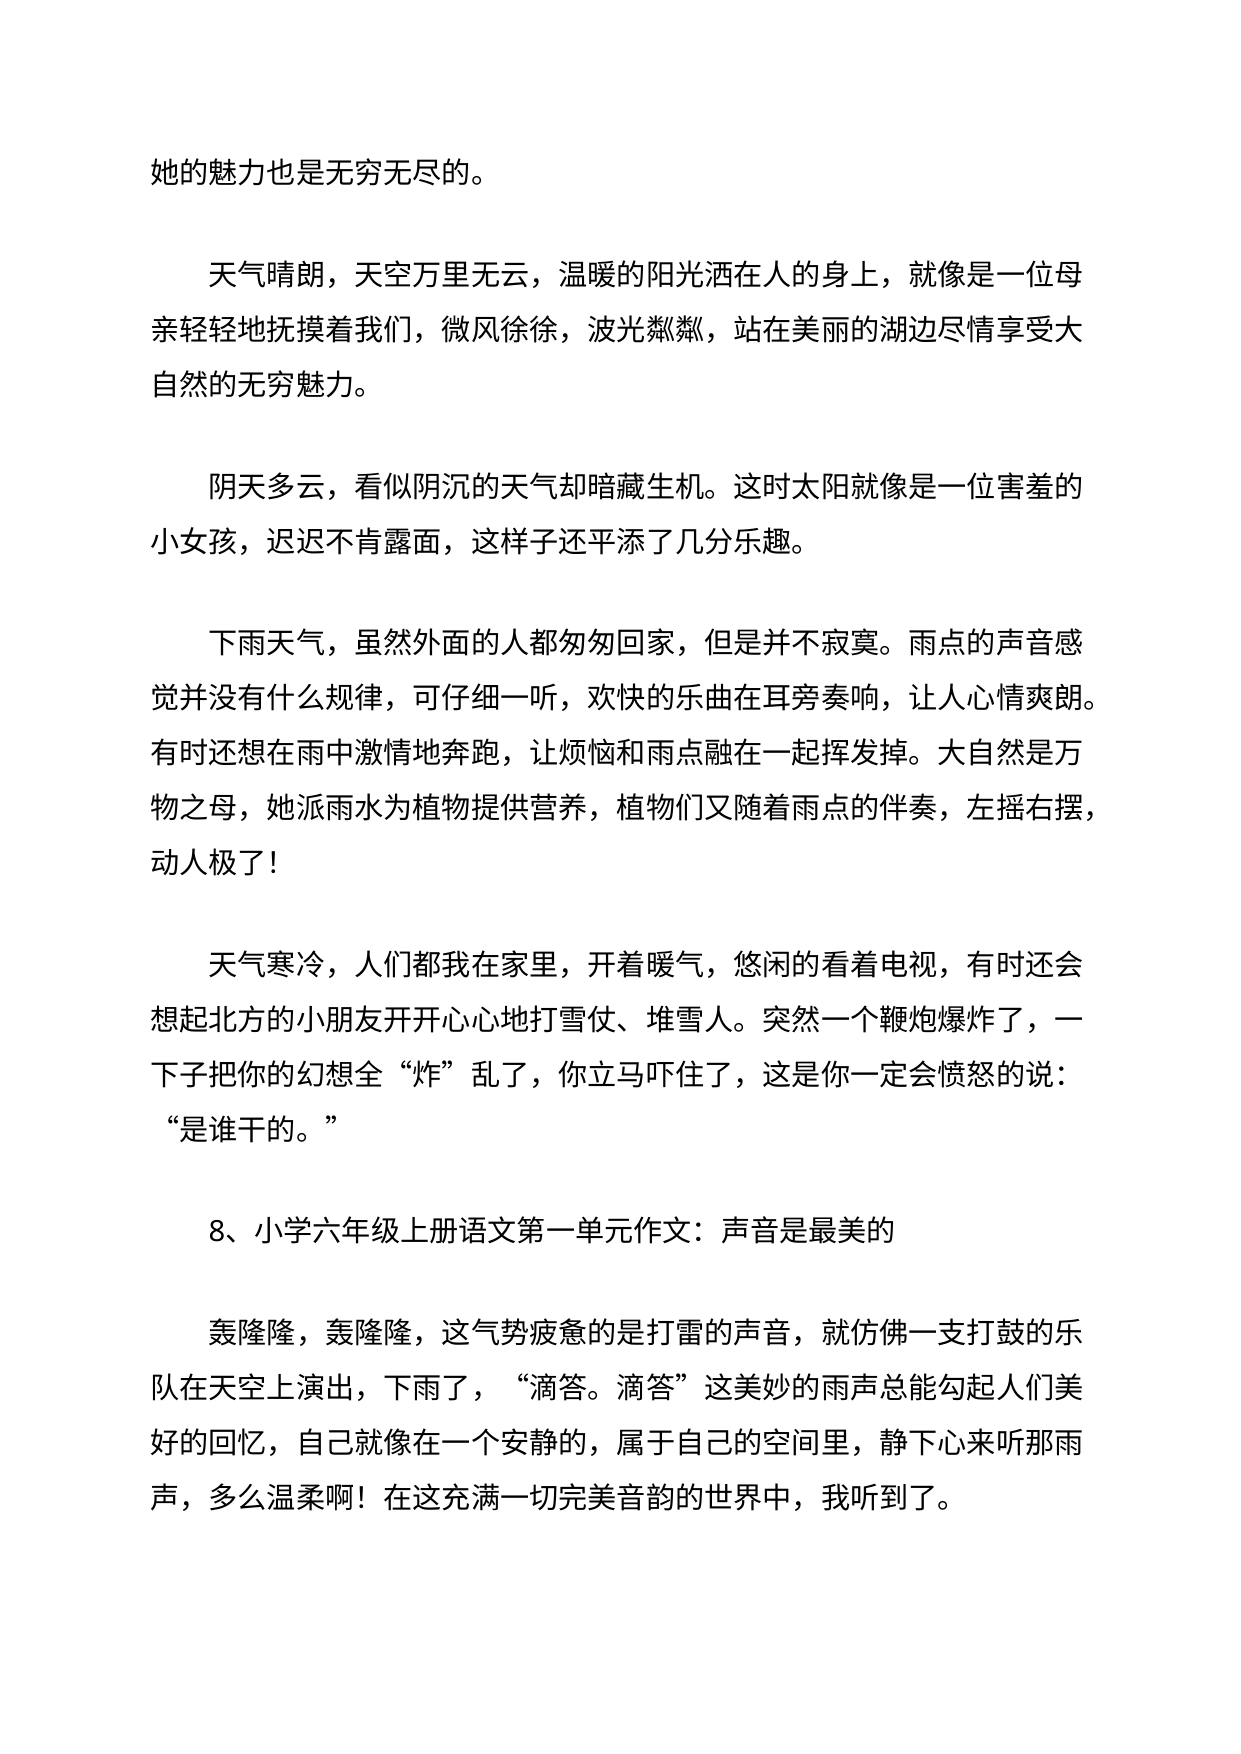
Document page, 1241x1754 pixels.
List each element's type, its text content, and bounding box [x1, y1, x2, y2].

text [150, 150, 1090, 192]
text 轰隆隆，轰隆隆，这气势疲惫的是打雷的声音，就仿佛一支打鼓的乐队在天空上演出，下雨了，“滴答。滴答”这美妙的雨声总能勾起人们美好的回忆，自己就像在一个安静的，属于自己的空间里，静下心来听那雨声，多么温柔啊！在这充满一切完美音韵的世界中，我听到了。 [150, 1310, 1090, 1517]
text 8、小学六年级上册语文第一单元作文：声音是最美的 [150, 1208, 1090, 1250]
text 下雨天气，虽然外面的人都匆匆回家，但是并不寂寞。雨点的声音感觉并没有什么规律，可仔细一听，欢快的乐曲在耳旁奏响，让人心情爽朗。有时还想在雨中激情地奔跑，让烦恼和雨点融在一起挥发掉。大自然是万物之母，她派雨水为植物提供营养，植物们又随着雨点的伴奏，左摇右摆，动人极了！ [150, 620, 1090, 882]
text 天气寒冷，人们都我在家里，开着暖气，悠闲的看着电视，有时还会想起北方的小朋友开开心心地打雪仗、堆雪人。突然一个鞭炮爆炸了，一下子把你的幻想全“炸”乱了，你立马吓住了，这是你一定会愤怒的说：“是谁干的。” [150, 941, 1090, 1148]
text 天气晴朗，天空万里无云，温暖的阳光洒在人的身上，就像是一位母亲轻轻地抚摸着我们，微风徐徐，波光粼粼，站在美丽的湖边尽情享受大自然的无穷魅力。 [150, 252, 1090, 404]
text 阴天多云，看似阴沉的天气却暗藏生机。这时太阳就像是一位害羞的小女孩，迟迟不肯露面，这样子还平添了几分乐趣。 [150, 463, 1090, 561]
